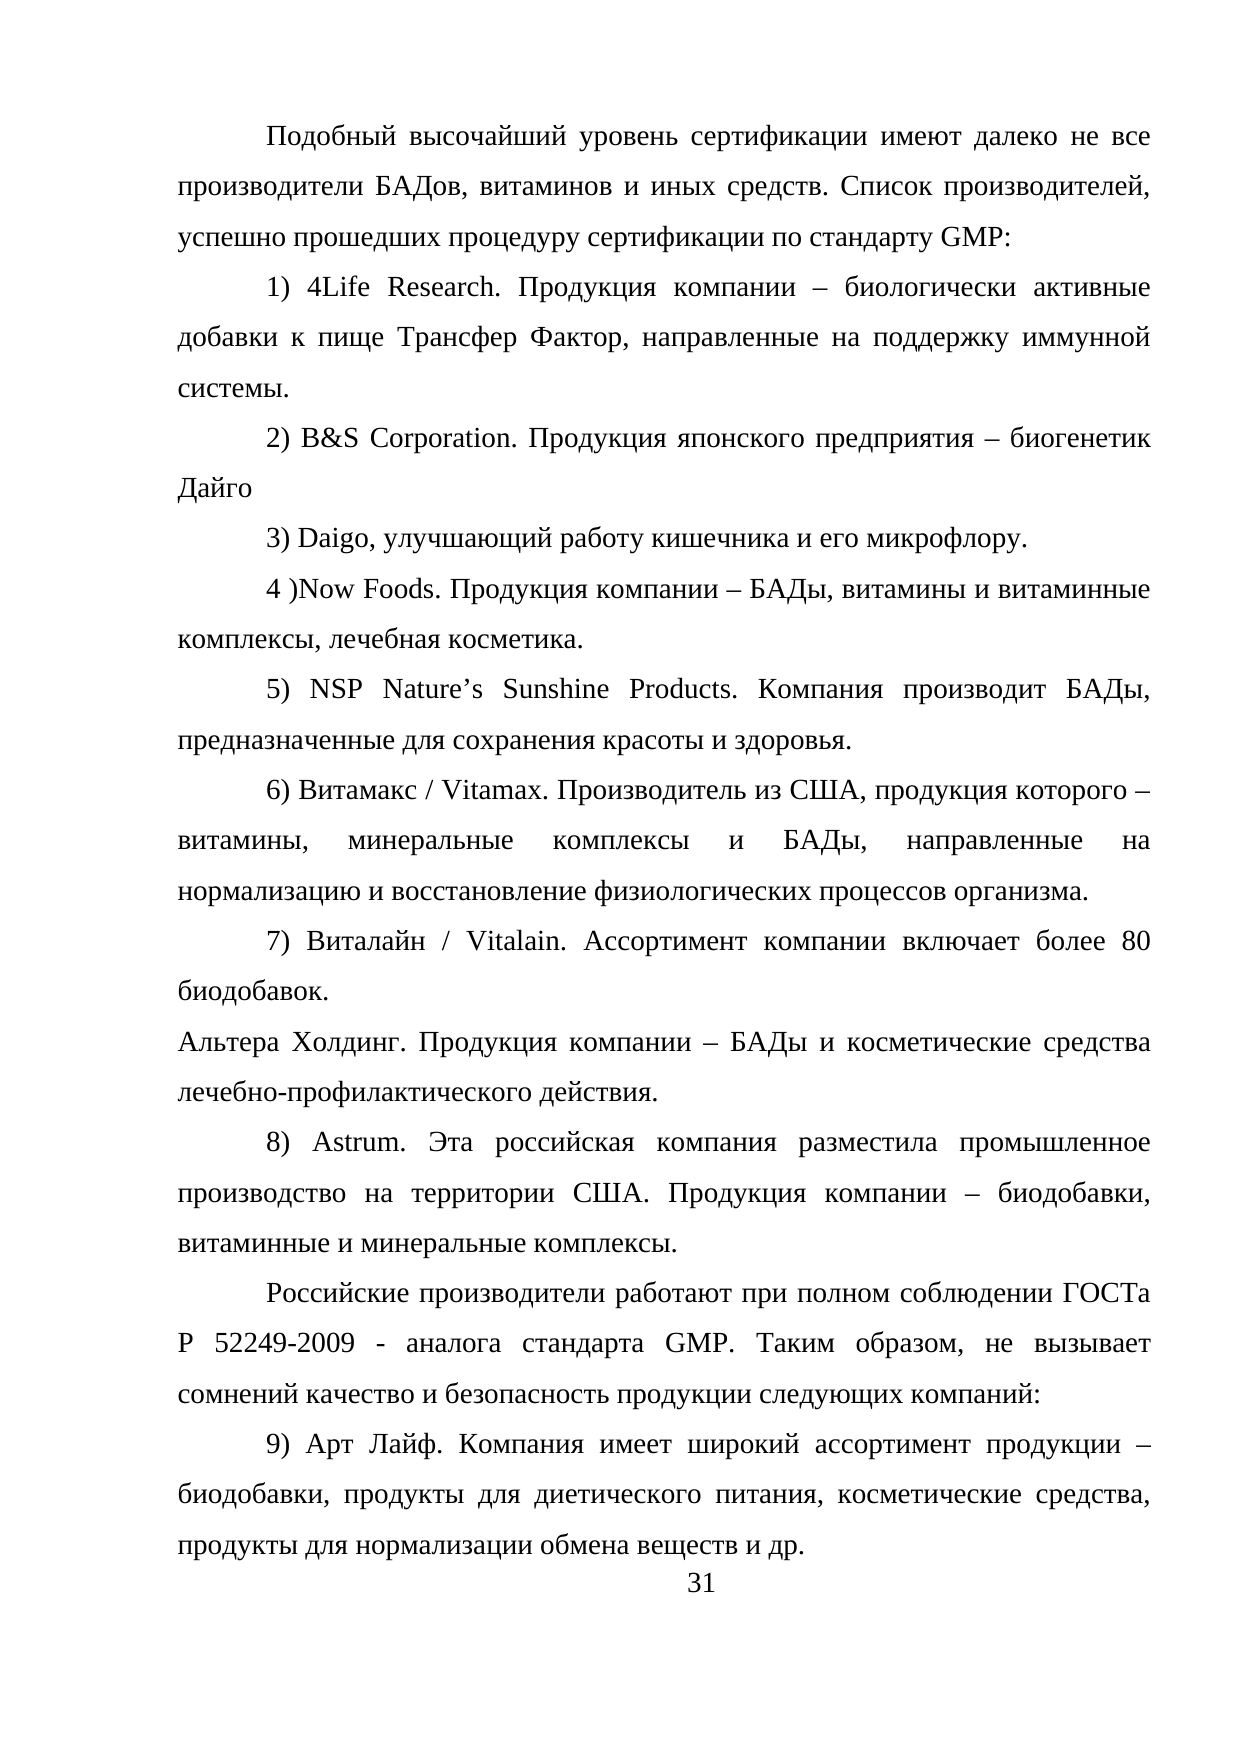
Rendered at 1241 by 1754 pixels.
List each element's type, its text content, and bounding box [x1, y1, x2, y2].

text 6) Витамакс / Vitamax. Производитель из США, продукция которого – витамины, минеральные комплексы и БАДы, направленные на нормализацию и восстановление физиологических процессов организма. [177, 772, 1152, 906]
text 5) NSP Nature’s Sunshine Products. Компания производит БАДы, предназначенные для сохранения красоты и здоровья. [177, 672, 1152, 755]
text 7) Виталайн / Vitalain. Ассортимент компании включает более 80 биодобавок. [177, 923, 1152, 1007]
text 8) Astrum. Эта российская компания разместила промышленное производство на территории США. Продукция компании – биодобавки, витаминные и минеральные комплексы. [177, 1124, 1152, 1258]
text Российские производители работают при полном соблюдении ГОСТа Р 52249-2009 - аналога стандарта GMP. Таким образом, не вызывает сомнений качество и безопасность продукции следующих компаний: [177, 1275, 1152, 1409]
text 4 )Now Foods. Продукция компании – БАДы, витамины и витаминные комплексы, лечебная косметика. [177, 571, 1152, 655]
text 1) 4Life Research. Продукция компании – биологически активные добавки к пище Трансфер Фактор, направленные на поддержку иммунной системы. [177, 269, 1152, 403]
text Подобный высочайший уровень сертификации имеют далеко не все производители БАДов, витаминов и иных средств. Список производителей, успешно прошедших процедуру сертификации по стандарту GMP: [177, 118, 1152, 252]
text 9) Арт Лайф. Компания имеет широкий ассортимент продукции – биодобавки, продукты для диетического питания, косметические средства, продукты для нормализации обмена веществ и др. [177, 1426, 1152, 1560]
text Альтера Холдинг. Продукция компании – БАДы и косметические средства лечебно-профилактического действия. [177, 1024, 1152, 1108]
text 3) Daigo, улучшающий работу кишечника и его микрофлору. [177, 521, 1152, 554]
text 2) B&S Corporation. Продукция японского предприятия – биогенетик Дайго [177, 420, 1152, 504]
